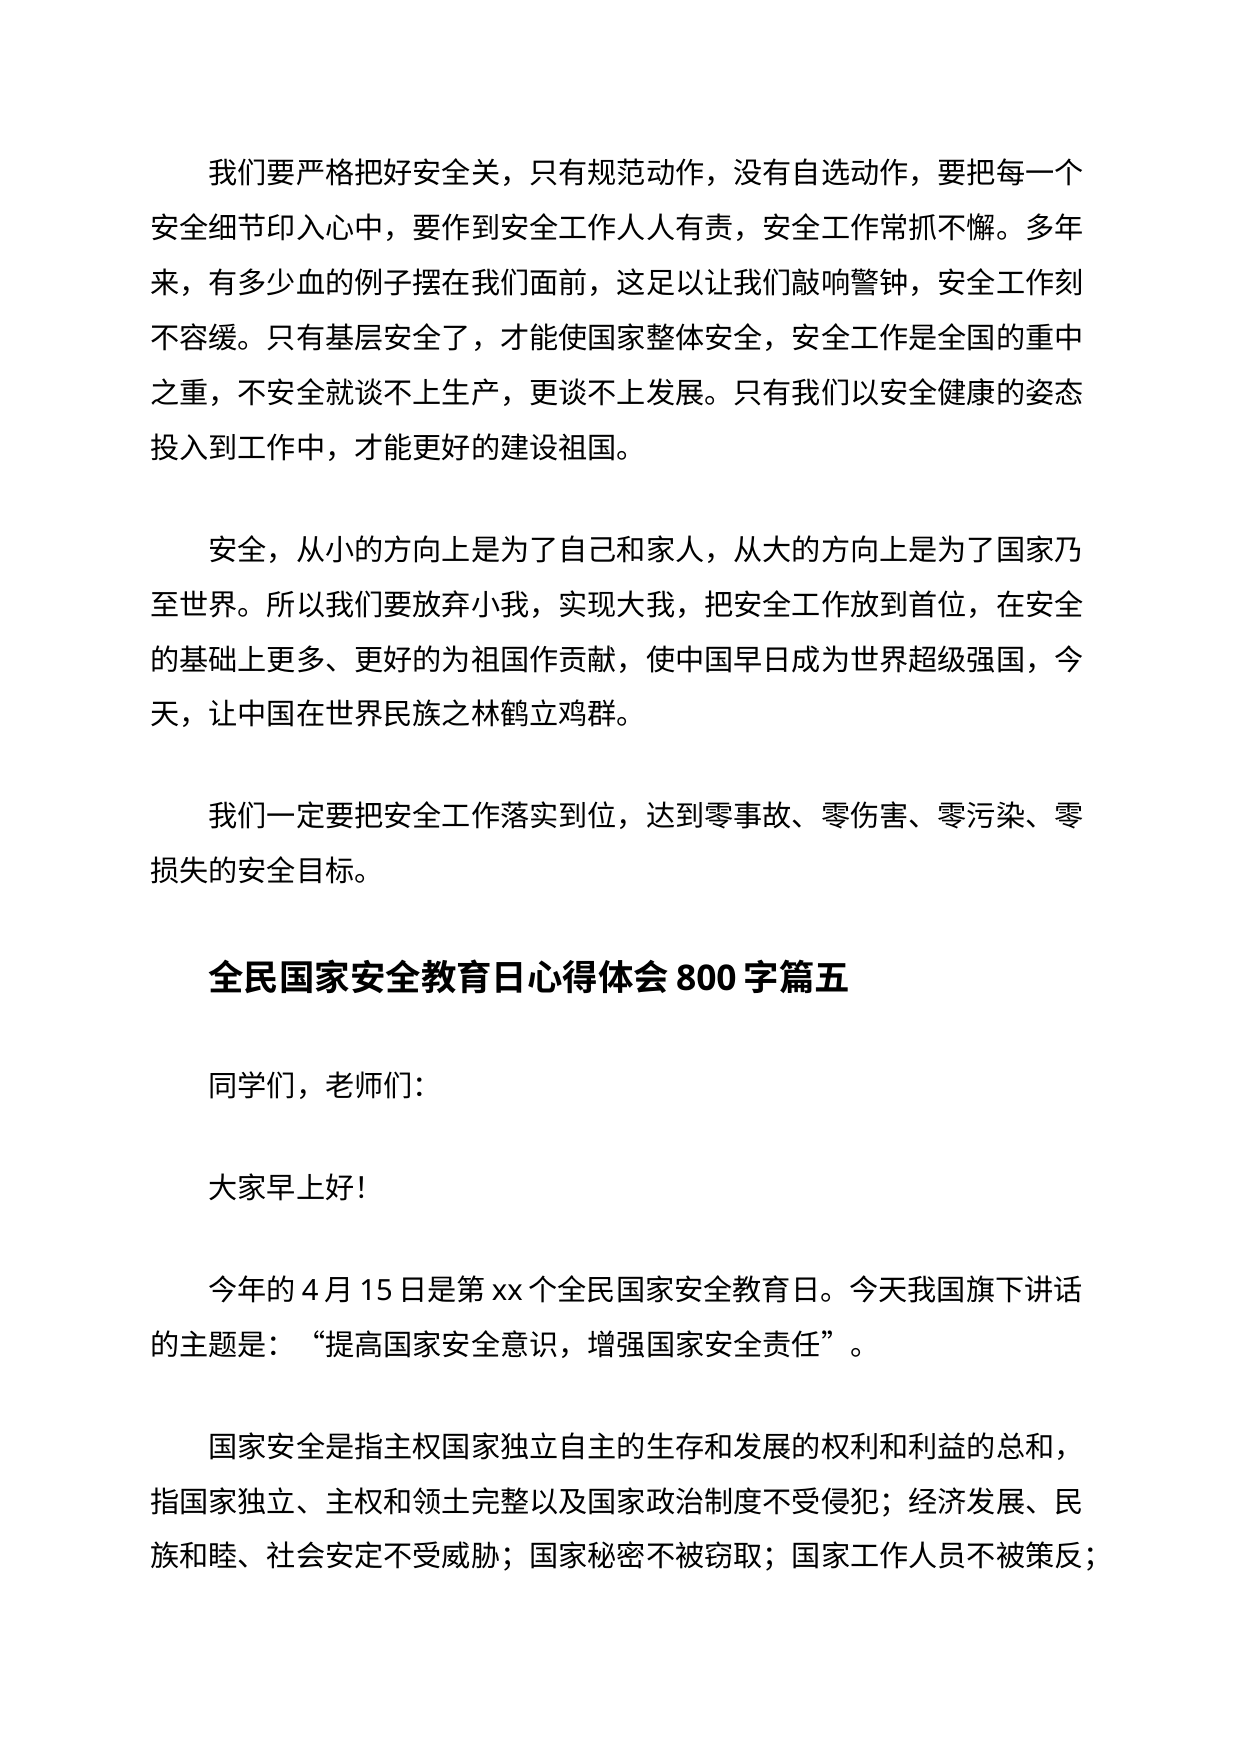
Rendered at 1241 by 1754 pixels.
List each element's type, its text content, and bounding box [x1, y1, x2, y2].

text 我们要严格把好安全关，只有规范动作，没有自选动作，要把每一个安全细节印入心中，要作到安全工作人人有责，安全工作常抓不懈。多年来，有多少血的例子摆在我们面前，这足以让我们敲响警钟，安全工作刻不容缓。只有基层安全了，才能使国家整体安全，安全工作是全国的重中之重，不安全就谈不上生产，更谈不上发展。只有我们以安全健康的姿态投入到工作中，才能更好的建设祖国。 [150, 150, 1090, 467]
text 同学们，老师们： [150, 1063, 1090, 1105]
text 全民国家安全教育日心得体会800字篇五 [150, 949, 1090, 1001]
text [150, 1423, 1090, 1575]
text 大家早上好！ [150, 1165, 1090, 1207]
text 今年的4月15日是第xx个全民国家安全教育日。今天我国旗下讲话的主题是：“提高国家安全意识，增强国家安全责任”。 [150, 1266, 1090, 1364]
text 安全，从小的方向上是为了自己和家人，从大的方向上是为了国家乃至世界。所以我们要放弃小我，实现大我，把安全工作放到首位，在安全的基础上更多、更好的为祖国作贡献，使中国早日成为世界超级强国，今天，让中国在世界民族之林鹤立鸡群。 [150, 526, 1090, 733]
text 我们一定要把安全工作落实到位，达到零事故、零伤害、零污染、零损失的安全目标。 [150, 793, 1090, 890]
